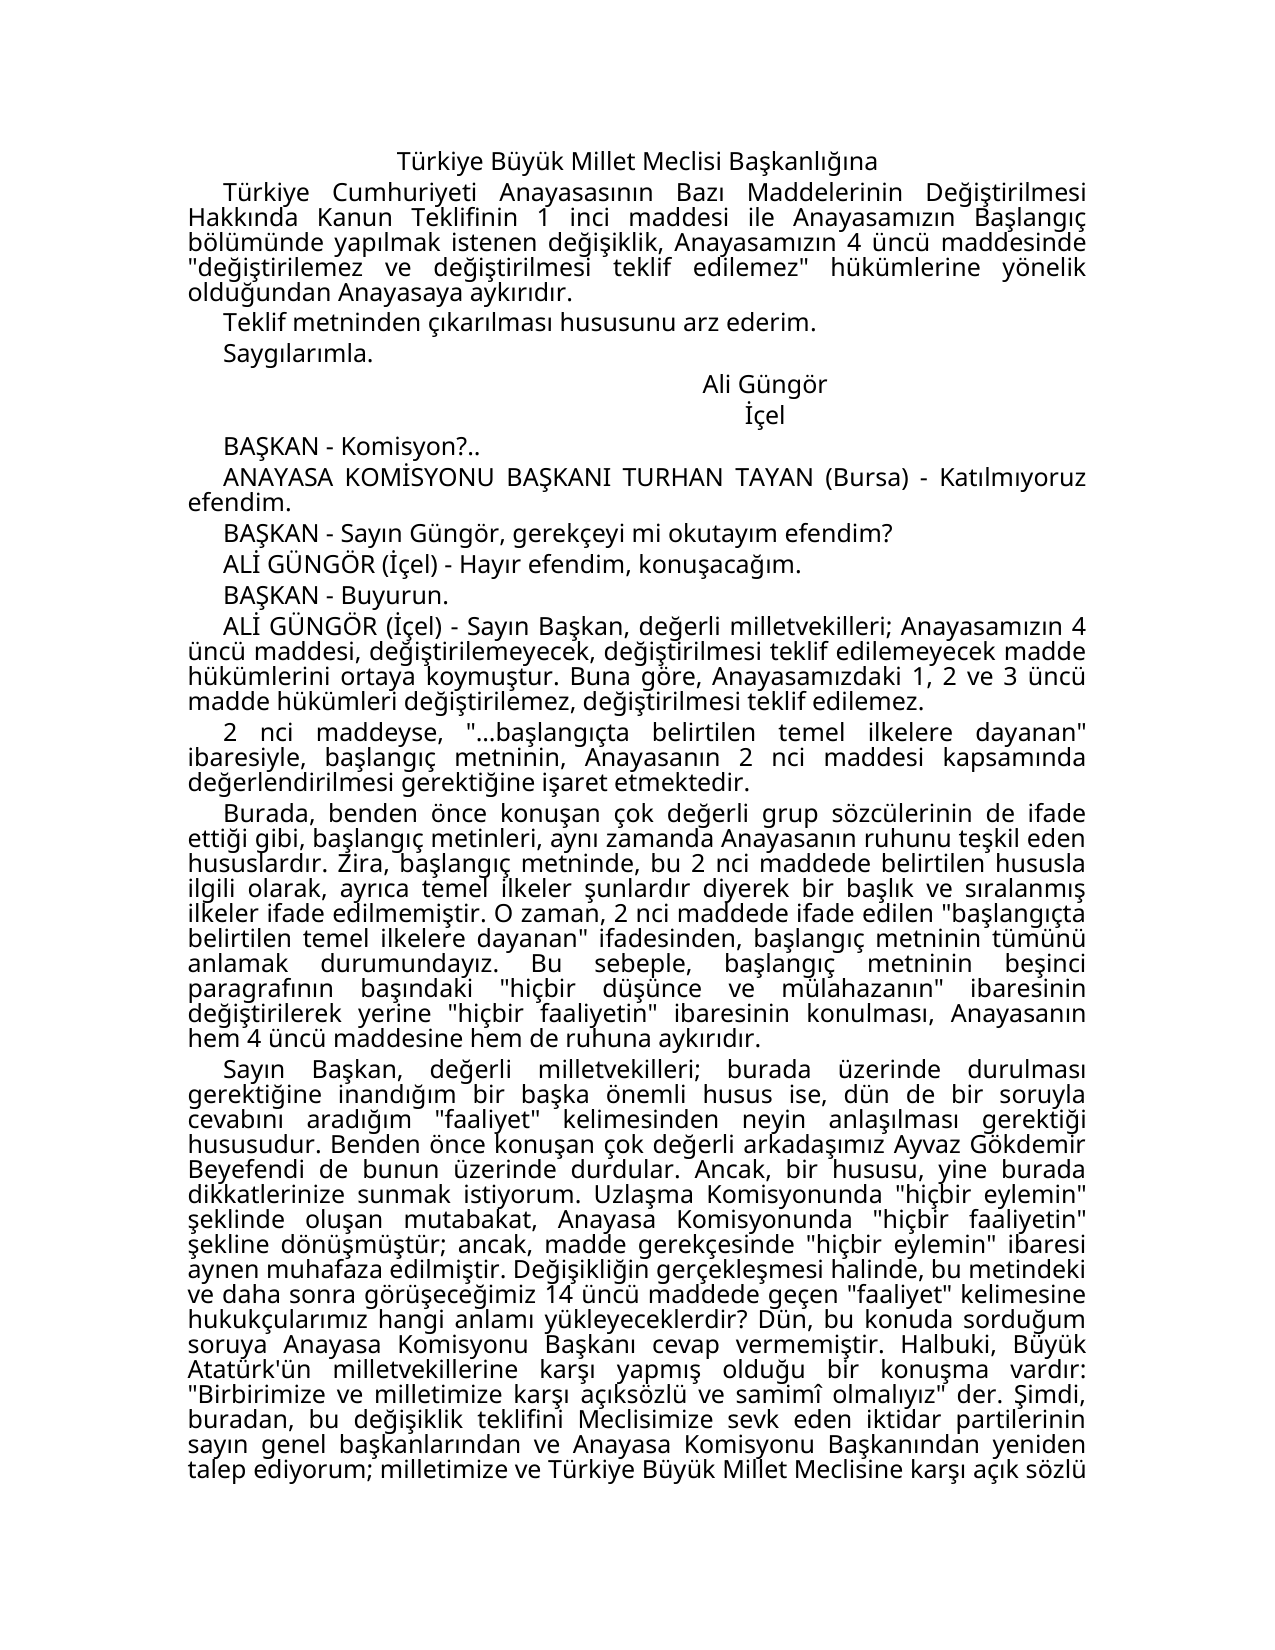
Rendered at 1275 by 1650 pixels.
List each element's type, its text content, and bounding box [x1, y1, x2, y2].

text BAŞKAN - Komisyon?.. [187, 436, 1087, 461]
text ANAYASA KOMİSYONU BAŞKANI TURHAN TAYAN (Bursa) - Katılmıyoruz efendim. [187, 467, 1087, 517]
text Burada, benden önce konuşan çok değerli grup sözcülerinin de ifade ettiği gibi, başlangıç metinleri, aynı zamanda Anayasanın ruhunu teşkil eden hususlardır. Zira, başlangıç metninde, bu 2 nci maddede belirtilen hususla ilgili olarak, ayrıca temel ilkeler şunlardır diyerek bir başlık ve sıralanmış ilkeler ifade edilmemiştir. O zaman, 2 nci maddede ifade edilen "başlangıçta belirtilen temel ilkelere dayanan" ifadesinden, başlangıç metninin tümünü anlamak durumundayız. Bu sebeple, başlangıç metninin beşinci paragrafının başındaki "hiçbir düşünce ve mülahazanın" ibaresinin değiştirilerek yerine "hiçbir faaliyetin" ibaresinin konulması, Anayasanın hem 4 üncü maddesine hem de ruhuna aykırıdır. [187, 802, 1087, 1052]
text BAŞKAN - Buyurun. [187, 584, 1087, 609]
text İçel [187, 405, 1087, 430]
text Ali Güngör [187, 374, 1087, 399]
text Teklif metninden çıkarılması hususunu arz ederim. [187, 312, 1087, 337]
text Türkiye Büyük Millet Meclisi Başkanlığına [187, 150, 1087, 175]
text 2 nci maddeyse, "...başlangıçta belirtilen temel ilkelere dayanan" ibaresiyle, başlangıç metninin, Anayasanın 2 nci maddesi kapsamında değerlendirilmesi gerektiğine işaret etmektedir. [187, 721, 1087, 796]
text ALİ GÜNGÖR (İçel) - Hayır efendim, konuşacağım. [187, 553, 1087, 578]
text Türkiye Cumhuriyeti Anayasasının Bazı Maddelerinin Değiştirilmesi Hakkında Kanun Teklifinin 1 inci maddesi ile Anayasamızın Başlangıç bölümünde yapılmak istenen değişiklik, Anayasamızın 4 üncü maddesinde "değiştirilemez ve değiştirilmesi teklif edilemez" hükümlerine yönelik olduğundan Anayasaya aykırıdır. [187, 181, 1087, 306]
text ALİ GÜNGÖR (İçel) - Sayın Başkan, değerli milletvekilleri; Anayasamızın 4 üncü maddesi, değiştirilemeyecek, değiştirilmesi teklif edilemeyecek madde hükümlerini ortaya koymuştur. Buna göre, Anayasamızdaki 1, 2 ve 3 üncü madde hükümleri değiştirilemez, değiştirilmesi teklif edilemez. [187, 615, 1087, 715]
text BAŞKAN - Sayın Güngör, gerekçeyi mi okutayım efendim? [187, 522, 1087, 547]
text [187, 1058, 1087, 1483]
text Saygılarımla. [187, 343, 1087, 368]
